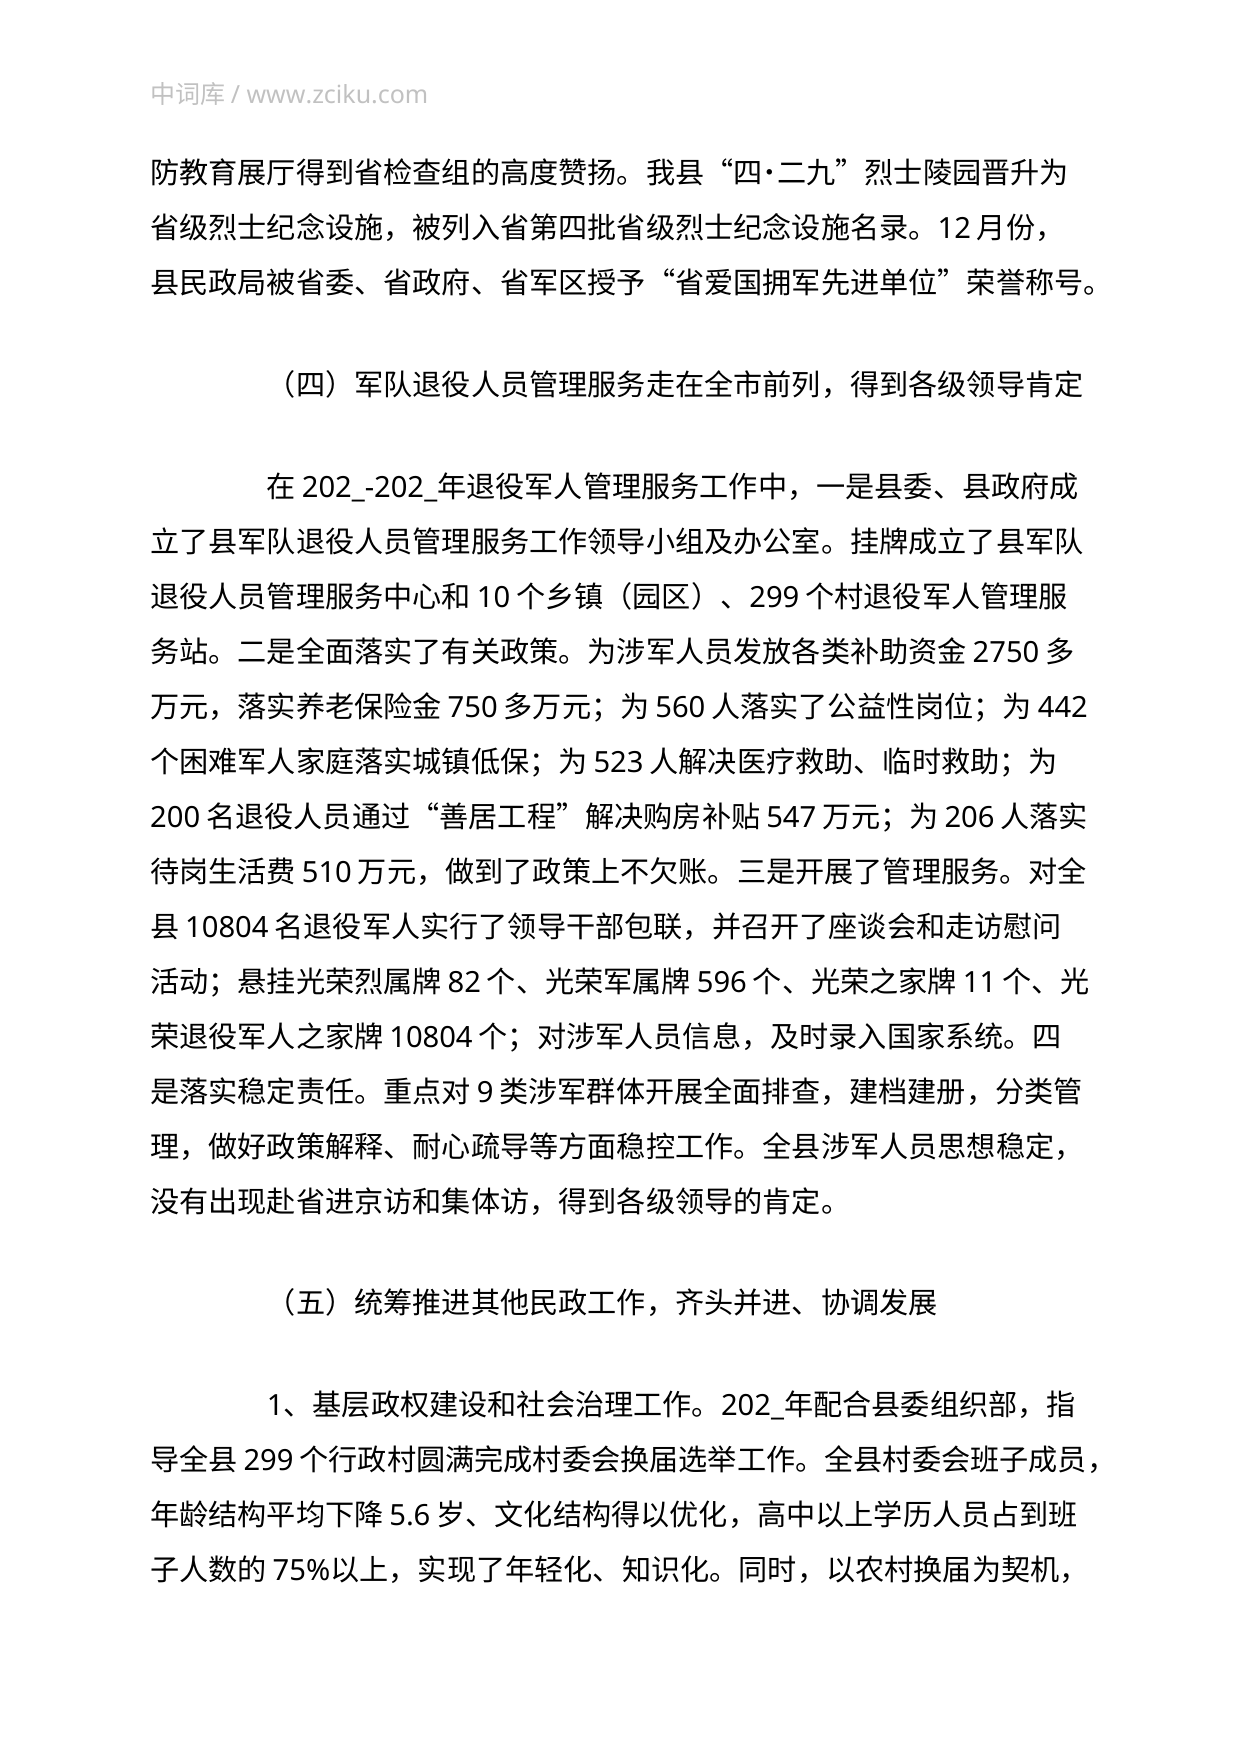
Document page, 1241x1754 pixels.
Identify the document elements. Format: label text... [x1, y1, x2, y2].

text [150, 150, 1090, 302]
text 在202_-202_年退役军人管理服务工作中，一是县委、县政府成立了县军队退役人员管理服务工作领导小组及办公室。挂牌成立了县军队退役人员管理服务中心和10个乡镇（园区）、299个村退役军人管理服务站。二是全面落实了有关政策。为涉军人员发放各类补助资金2750多万元，落实养老保险金750多万元；为560人落实了公益性岗位；为442个困难军人家庭落实城镇低保；为523人解决医疗救助、临时救助；为200名退役人员通过“善居工程”解决购房补贴547万元；为206人落实待岗生活费510万元，做到了政策上不欠账。三是开展了管理服务。对全县10804名退役军人实行了领导干部包联，并召开了座谈会和走访慰问活动；悬挂光荣烈属牌82个、光荣军属牌596个、光荣之家牌11个、光荣退役军人之家牌10804个；对涉军人员信息，及时录入国家系统。四是落实稳定责任。重点对9类涉军群体开展全面排查，建档建册，分类管理，做好政策解释、耐心疏导等方面稳控工作。全县涉军人员思想稳定，没有出现赴省进京访和集体访，得到各级领导的肯定。 [150, 463, 1090, 1221]
text （五）统筹推进其他民政工作，齐头并进、协调发展 [150, 1280, 1090, 1322]
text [150, 1382, 1090, 1589]
text （四）军队退役人员管理服务走在全市前列，得到各级领导肯定 [150, 362, 1090, 404]
